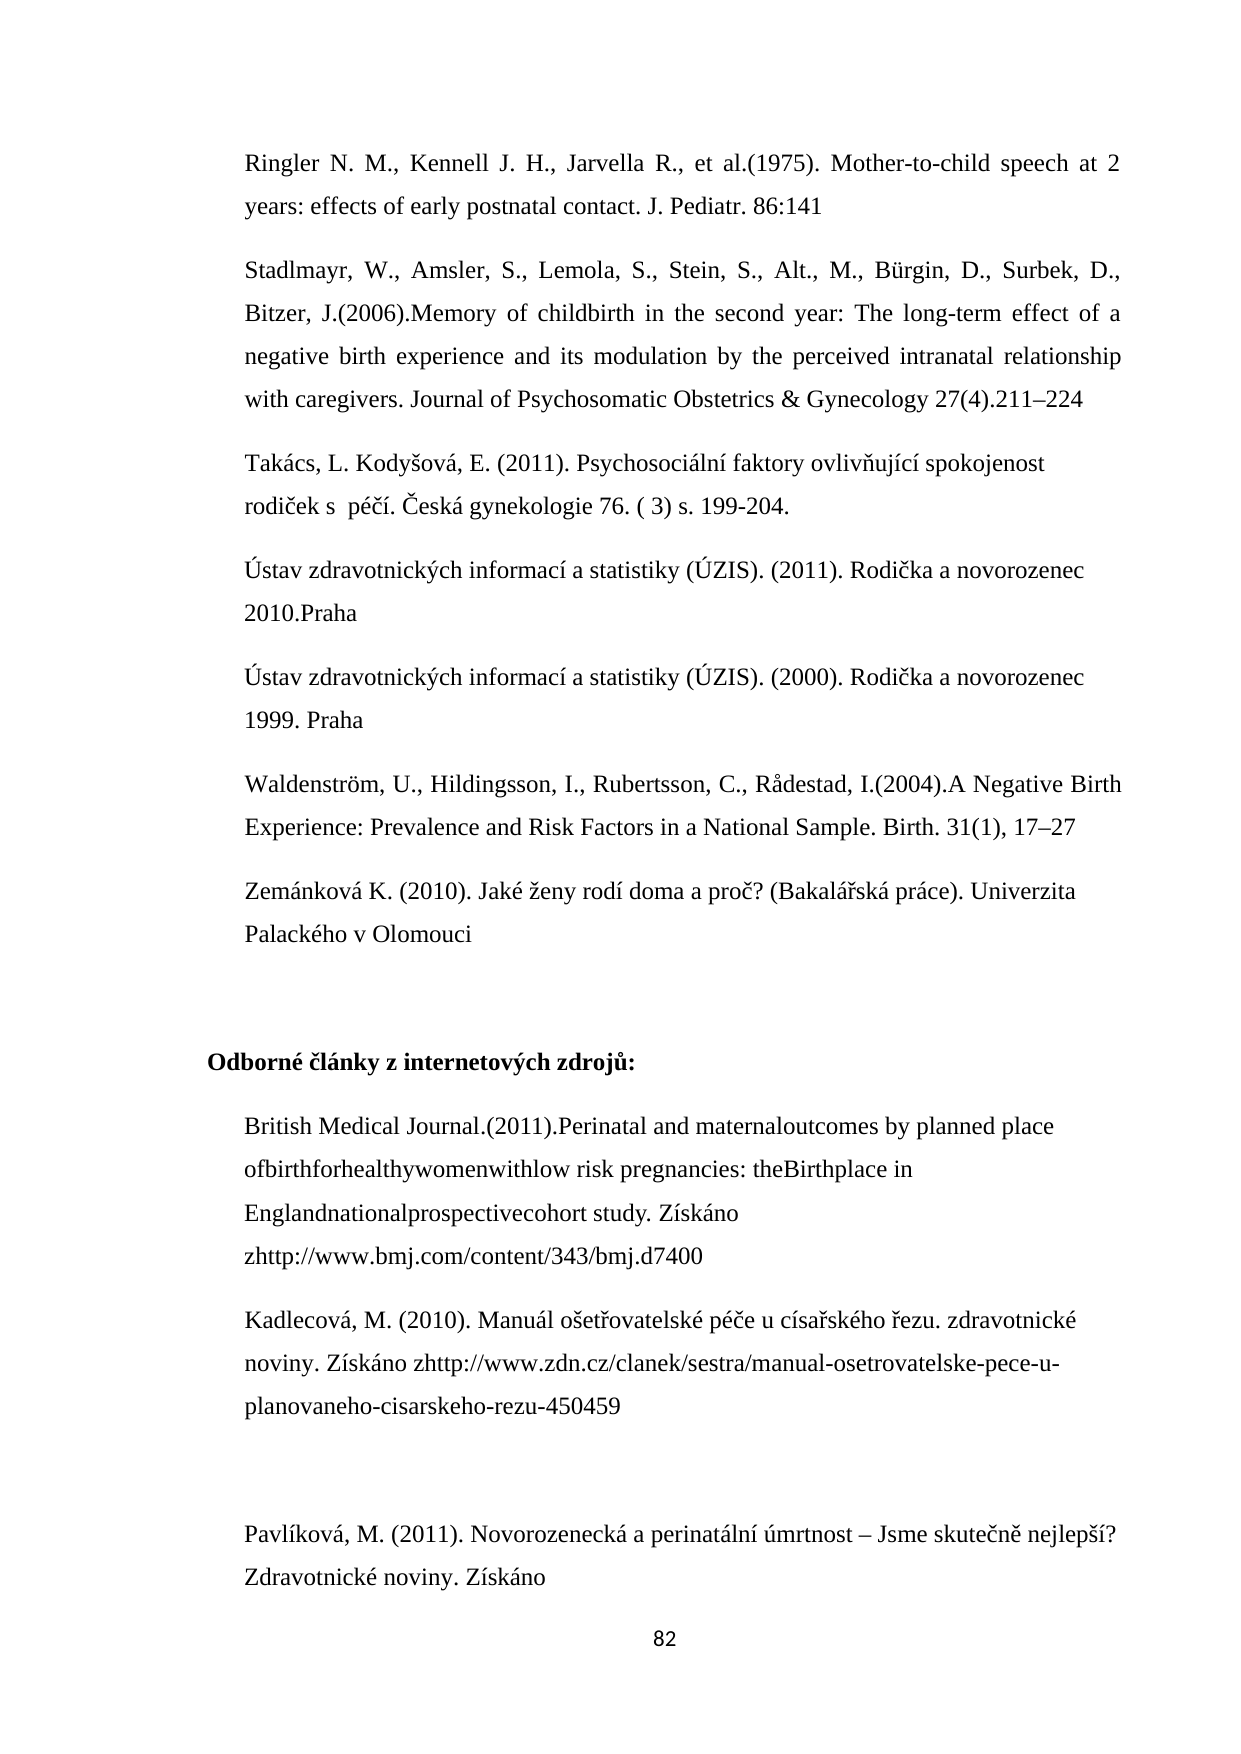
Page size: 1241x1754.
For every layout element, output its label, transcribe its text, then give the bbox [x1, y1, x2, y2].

text Kadlecová, M. (2010). Manuál ošetřovatelské péče u císařského řezu. zdravotnické noviny. Získáno zhttp://www.zdn.cz/clanek/sestra/manual-osetrovatelske-pece-u-planovaneho-cisarskeho-rezu-450459 [244, 1305, 1122, 1420]
text Ringler N. M., Kennell J. H., Jarvella R., et al.(1975). Mother-to-child speech at 2 years: effects of early postnatal contact. J. Pediatr. 86:141 [244, 148, 1122, 219]
text Waldenström, U., Hildingsson, I., Rubertsson, C., Rådestad, I.(2004).A Negative Birth Experience: Prevalence and Risk Factors in a National Sample. Birth. 31(1), 17–27 [244, 769, 1122, 841]
text Ústav zdravotnických informací a statistiky (ÚZIS). (2011). Rodička a novorozenec 2010.Praha [244, 555, 1122, 627]
text Zemánková K. (2010). Jaké ženy rodí doma a proč? (Bakalářská práce). Univerzita Palackého v Olomouci [244, 876, 1122, 948]
text Odborné články z internetových zdrojů: [207, 1047, 1122, 1076]
text Stadlmayr, W., Amsler, S., Lemola, S., Stein, S., Alt., M., Bürgin, D., Surbek, D., Bitzer, J.(2006).Memory of childbirth in the second year: The long-term effect of a negative birth experience and its modulation by the perceived intranatal relationship with caregivers. Journal of Psychosomatic Obstetrics & Gynecology 27(4).211–224 [244, 255, 1122, 413]
text Takács, L. Kodyšová, E. (2011). Psychosociální faktory ovlivňující spokojenost rodiček s péčí. Česká gynekologie 76. ( 3) s. 199-204. [244, 448, 1122, 520]
text British Medical Journal.(2011).Perinatal and maternaloutcomes by planned place ofbirthforhealthywomenwithlow risk pregnancies: theBirthplace in Englandnationalprospectivecohort study. Získáno zhttp://www.bmj.com/content/343/bmj.d7400 [244, 1111, 1122, 1269]
text Ústav zdravotnických informací a statistiky (ÚZIS). (2000). Rodička a novorozenec 1999. Praha [244, 662, 1122, 734]
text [244, 1519, 1122, 1591]
